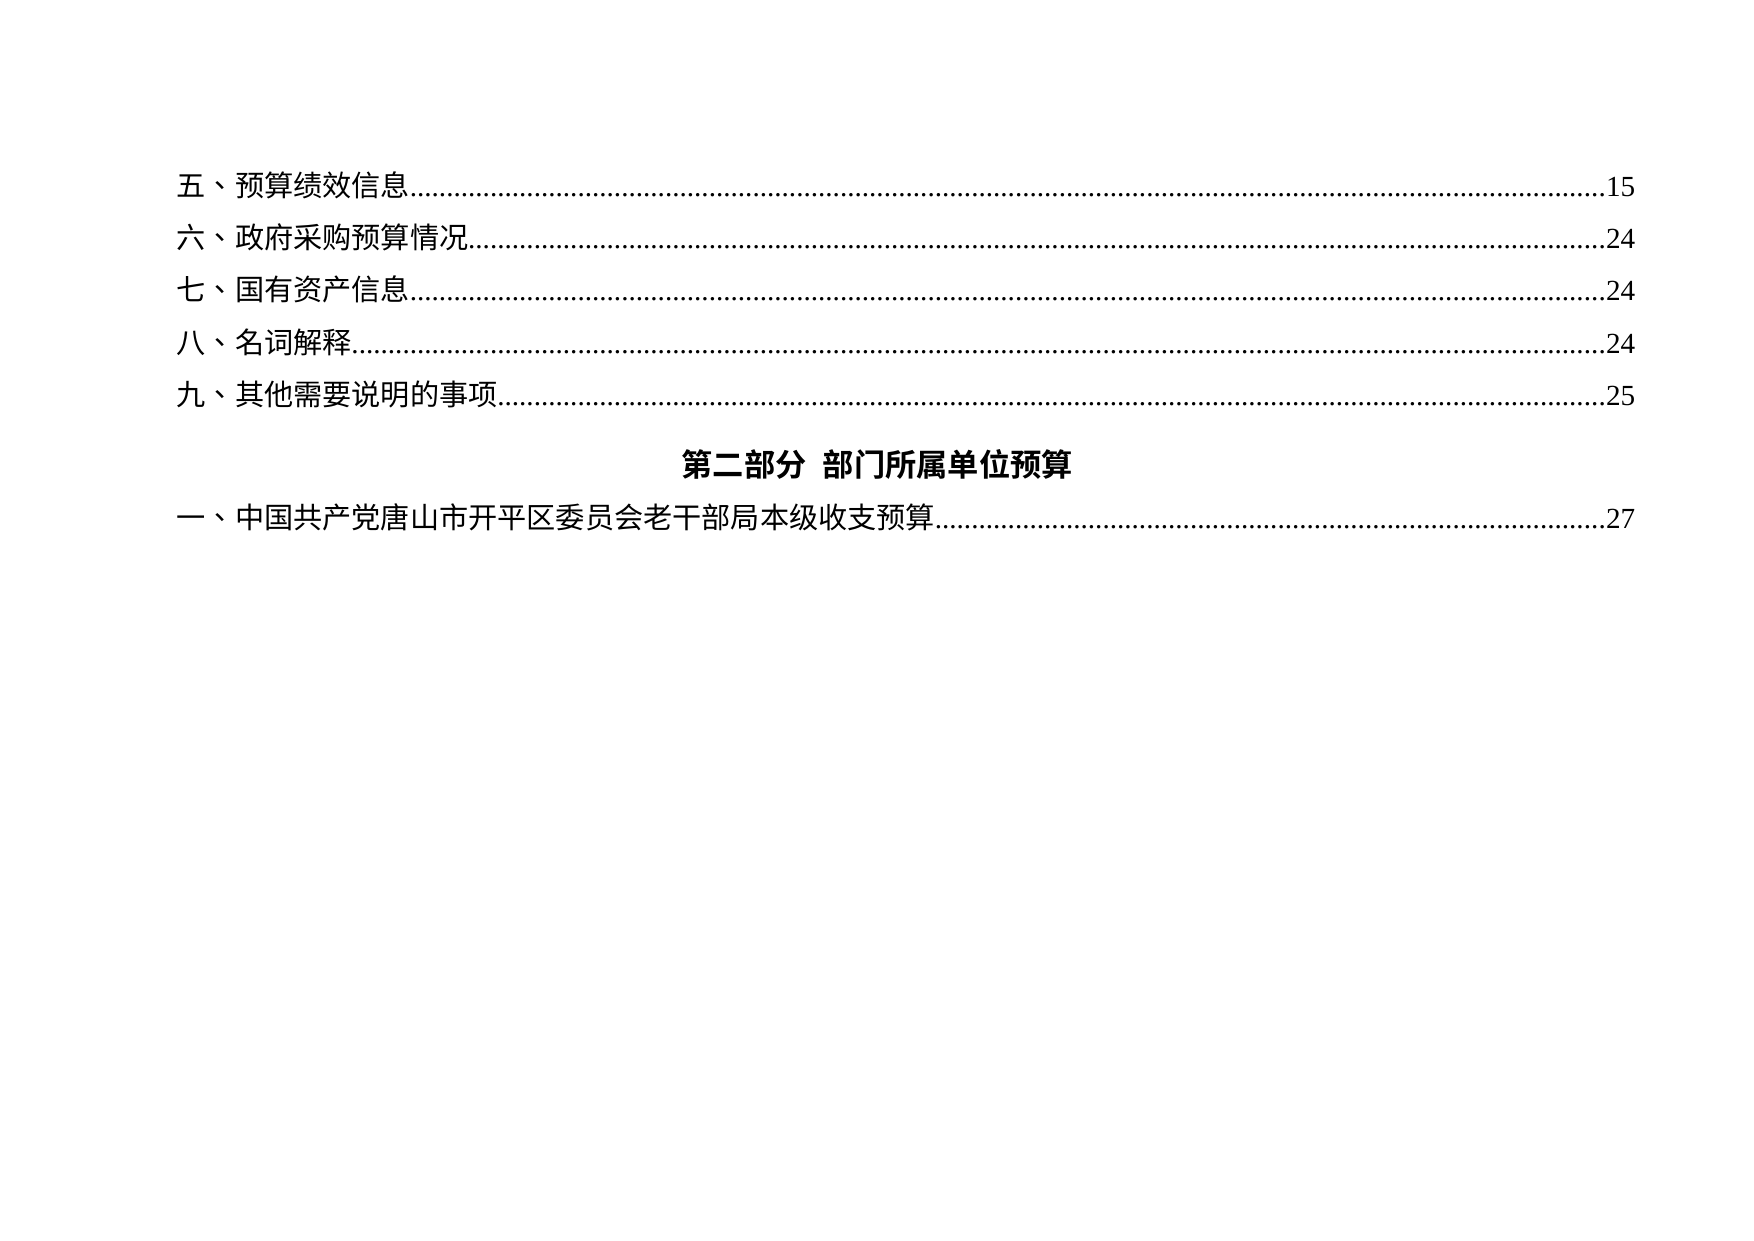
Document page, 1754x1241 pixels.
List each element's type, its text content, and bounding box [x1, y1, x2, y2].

text 第二部分 部门所属单位预算 [118, 442, 1636, 485]
text 五、预算绩效信息 15 [118, 165, 1636, 205]
text 一、中国共产党唐山市开平区委员会老干部局本级收支预算 27 [118, 498, 1636, 537]
text 九、其他需要说明的事项 25 [118, 374, 1636, 414]
text 八、名词解释 24 [118, 322, 1636, 362]
text 七、国有资产信息 24 [118, 270, 1636, 309]
text 六、政府采购预算情况 24 [118, 217, 1636, 257]
